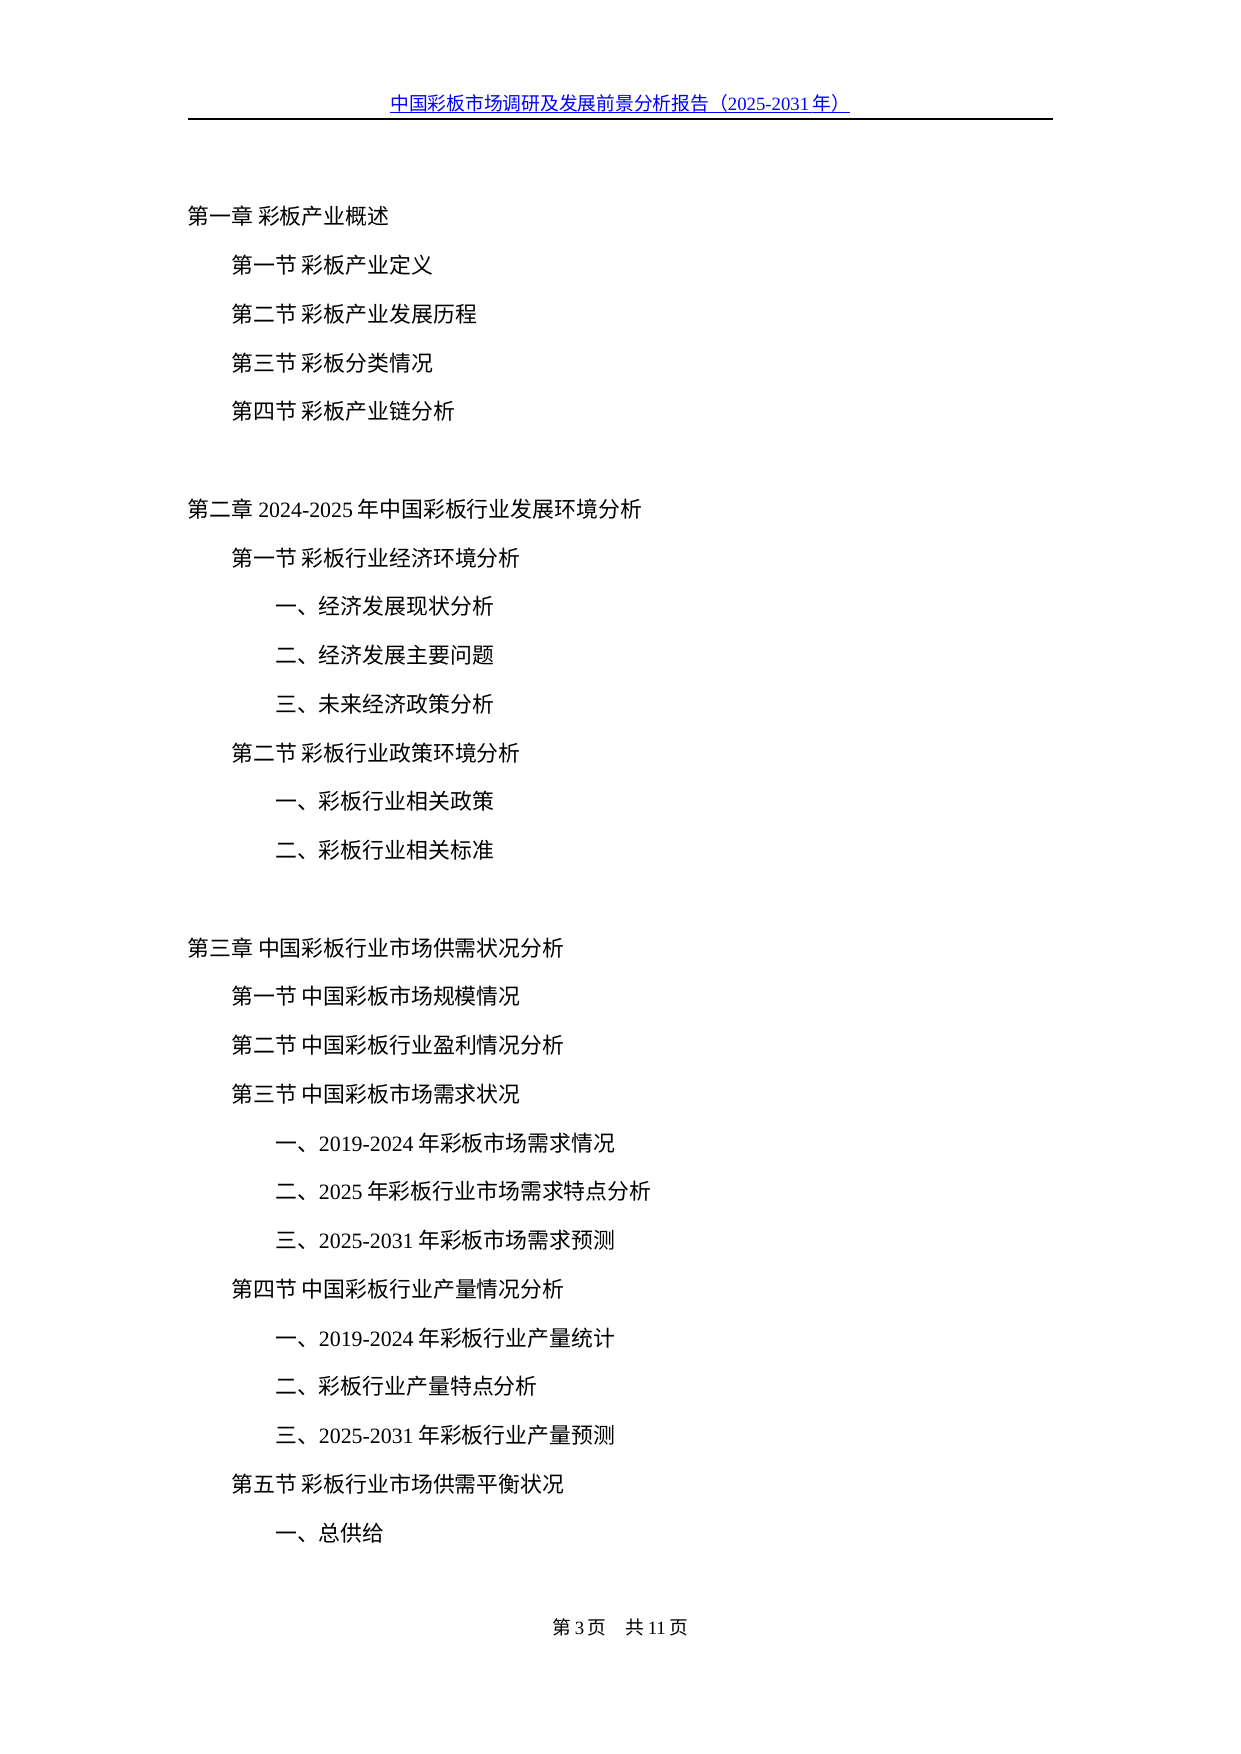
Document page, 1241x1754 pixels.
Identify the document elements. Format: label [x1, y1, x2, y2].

text [187, 150, 1053, 1548]
